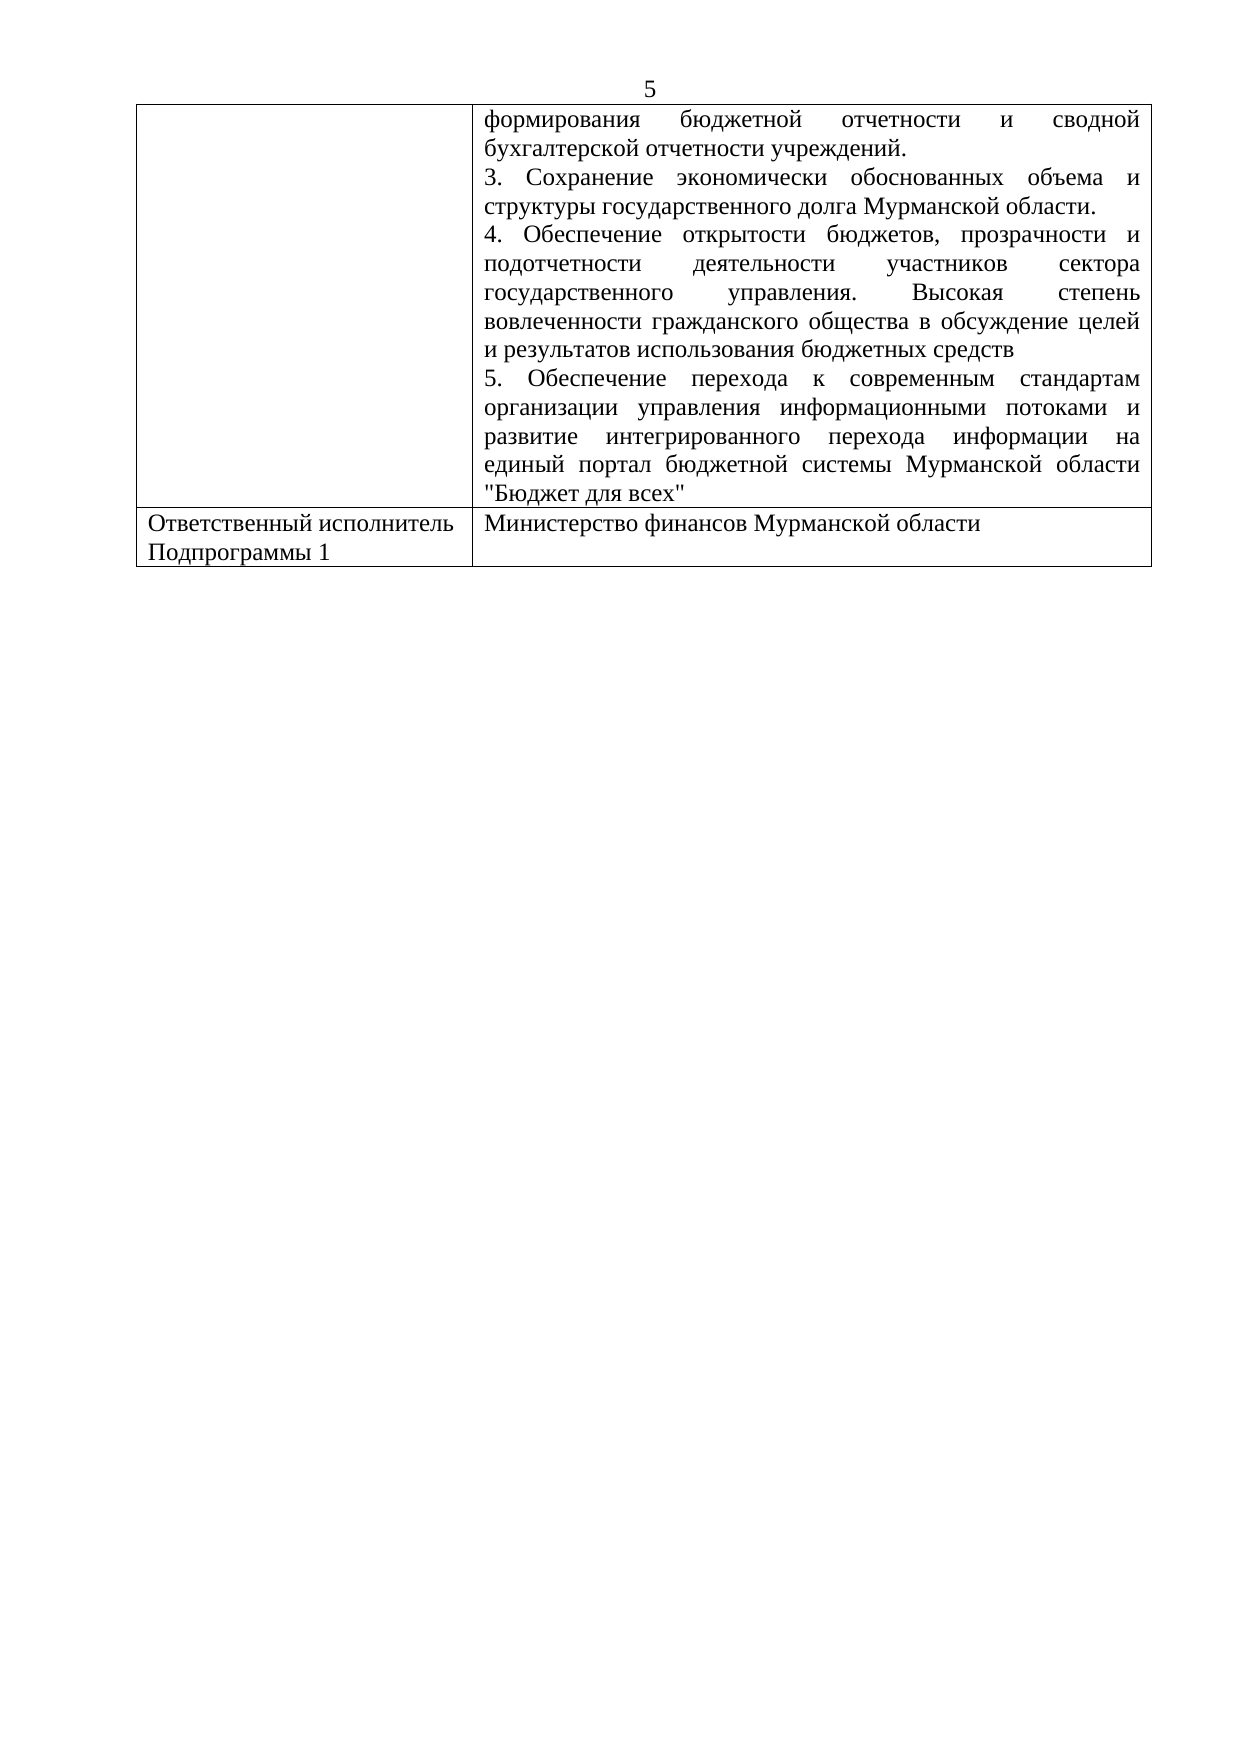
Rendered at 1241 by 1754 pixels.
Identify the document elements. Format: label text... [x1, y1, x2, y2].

table_cell Ответственный исполнитель Подпрограммы 1 [137, 508, 472, 566]
table_cell Министерство финансов Мурманской области [473, 508, 1151, 566]
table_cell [137, 105, 472, 507]
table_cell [473, 105, 1151, 507]
